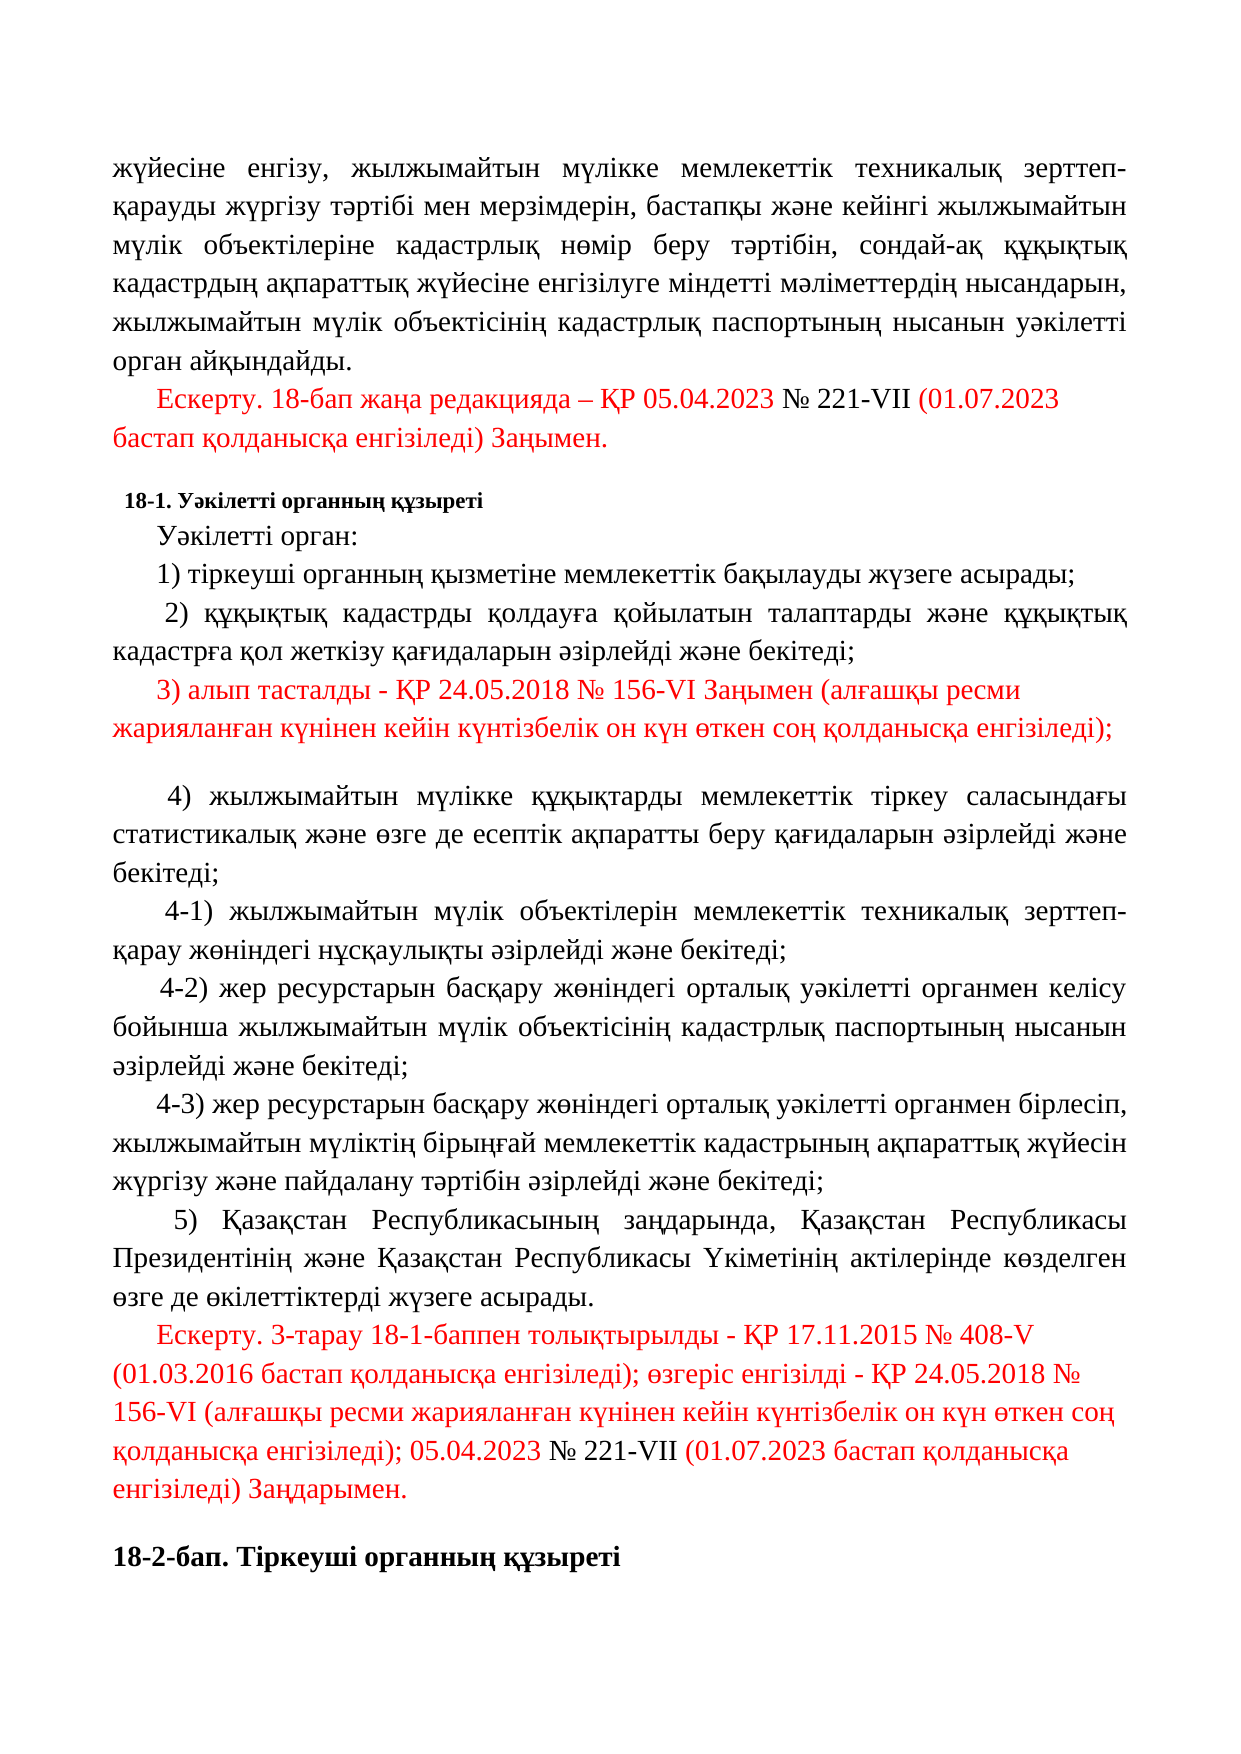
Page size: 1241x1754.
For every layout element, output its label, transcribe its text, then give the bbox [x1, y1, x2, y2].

text 2) құқықтық кадастрды қолдауға қойылатын талаптарды және құқықтық кадастрға қол жеткізу қағидаларын әзірлейді және бекітеді; [112, 595, 1128, 667]
text 4-3) жер ресурстарын басқару жөніндегі орталық уәкілетті органмен бірлесіп, жылжымайтын мүліктің бірыңғай мемлекеттік кадастрының ақпараттық жүйесін жүргізу және пайдалану тәртібін әзірлейді және бекітеді; [112, 1086, 1128, 1197]
text 1) тіркеуші органның қызметіне мемлекеттік бақылауды жүзеге асырады; [112, 556, 1128, 590]
text 3) алып тасталды - ҚР 24.05.2018 № 156-VI Заңымен (алғашқы ресми жарияланған күнінен кейін күнтізбелік он күн өткен соң қолданысқа енгізіледі); [112, 672, 1128, 774]
text 18-2-бап. Тіркеуші органның құзыреті [112, 1539, 1128, 1573]
text Уәкілетті орган: [112, 518, 1128, 551]
text 4-2) жер ресурстарын басқару жөніндегі орталық уәкілетті органмен келісу бойынша жылжымайтын мүлік объектісінің кадастрлық паспортының нысанын әзірлейді және бекітеді; [112, 971, 1128, 1081]
text 4) жылжымайтын мүлікке құқықтарды мемлекеттік тіркеу саласындағы статистикалық және өзге де есептік ақпаратты беру қағидаларын әзірлейді және бекітеді; [112, 778, 1128, 888]
text 18-1. Уәкілетті органның құзыреті [112, 487, 1128, 514]
text Ескерту. 18-бап жаңа редакцияда – ҚР 05.04.2023 № 221-VII (01.07.2023 бастап қолданысқа енгізіледі) Заңымен. [112, 381, 1128, 483]
text 4-1) жылжымайтын мүлік объектілерін мемлекеттік техникалық зерттеп-қарау жөніндегі нұсқаулықты әзірлейді және бекітеді; [112, 893, 1128, 966]
text Ескерту. 3-тарау 18-1-баппен толықтырылды - ҚР 17.11.2015 № 408-V (01.03.2016 бастап қолданысқа енгізіледі); өзгеріс енгізілді - ҚР 24.05.2018 № 156-VI (алғашқы ресми жарияланған күнінен кейін күнтізбелік он күн өткен соң қолданысқа енгізіледі); 05.04.2023 № 221-VII (01.07.2023 бастап қолданысқа енгізіледі) Заңдарымен. [112, 1317, 1128, 1535]
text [112, 150, 1128, 376]
text 5) Қазақстан Республикасының заңдарында, Қазақстан Республикасы Президентінің және Қазақстан Республикасы Үкіметінің актілерінде көзделген өзге де өкілеттіктерді жүзеге асырады. [112, 1202, 1128, 1312]
